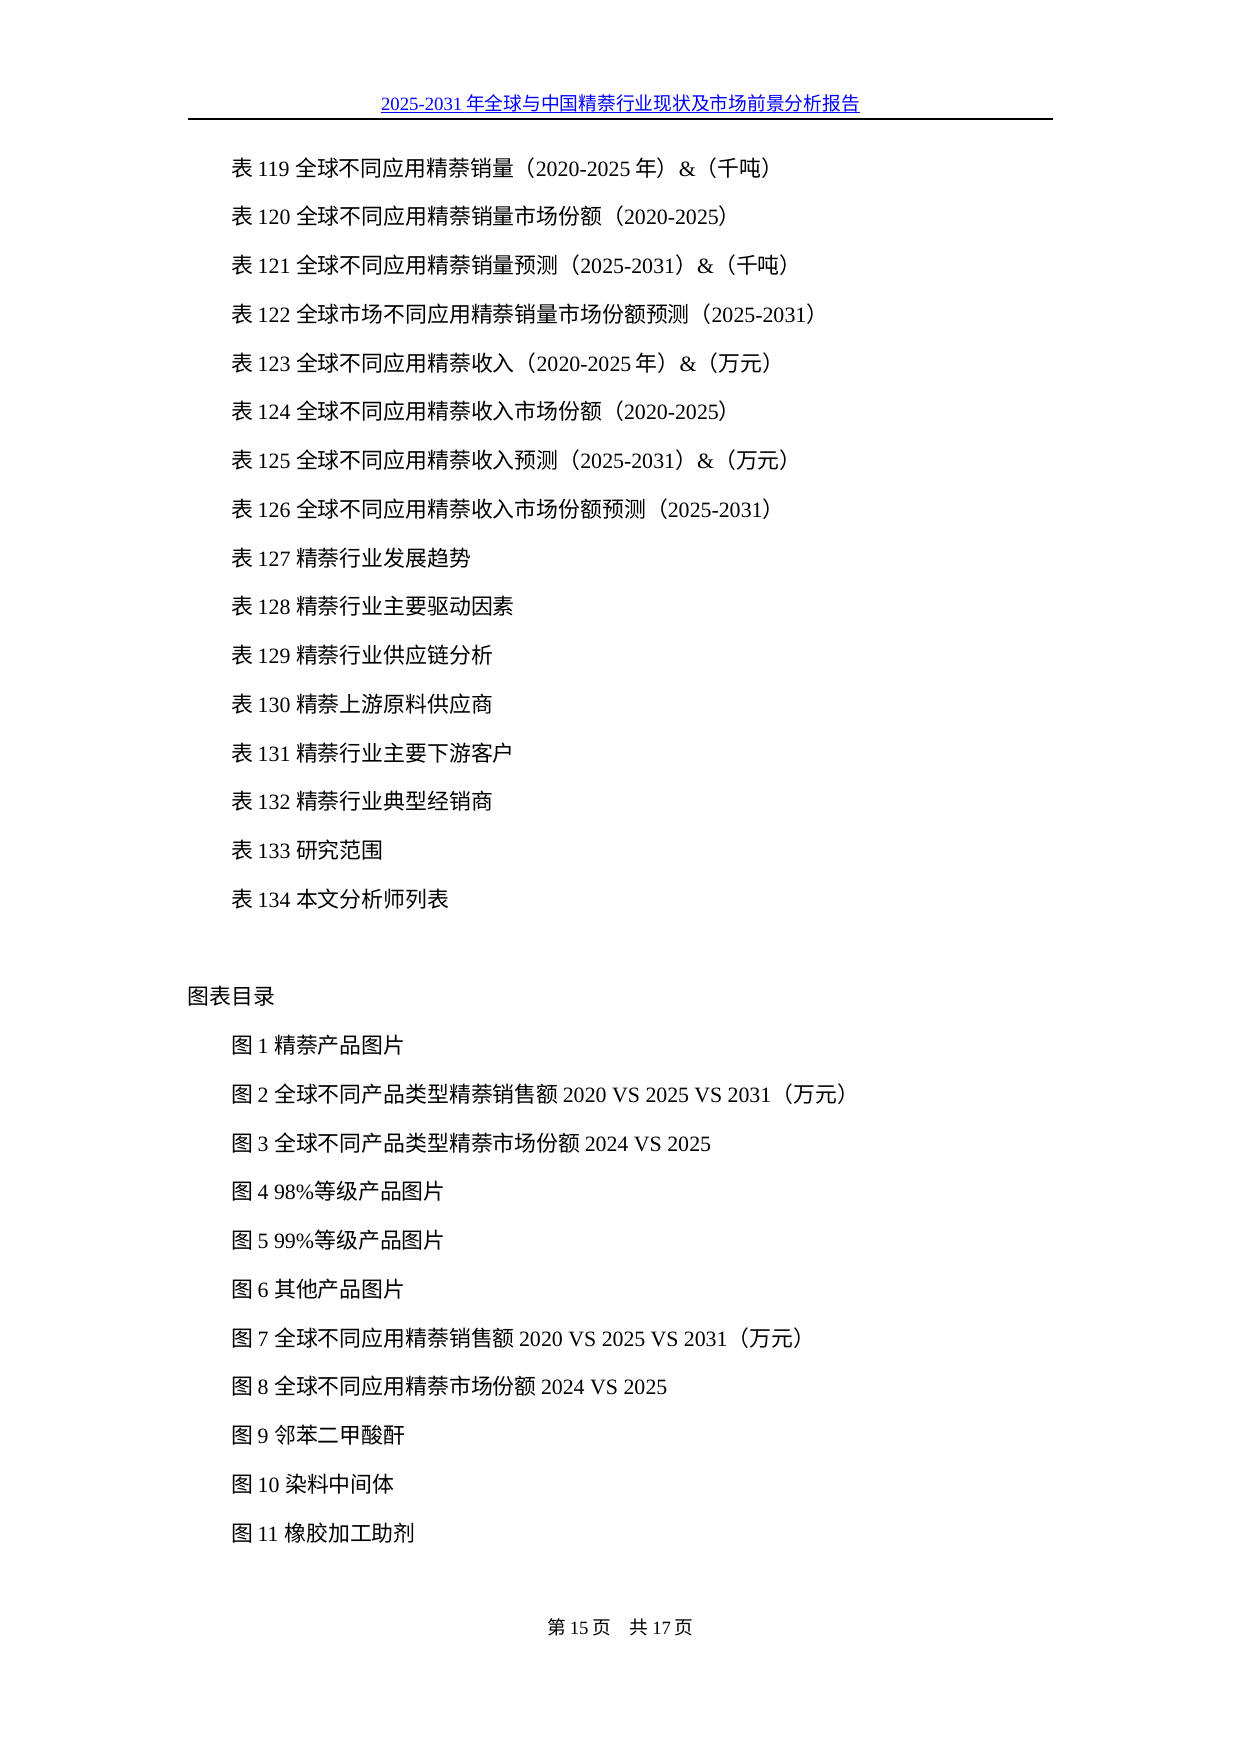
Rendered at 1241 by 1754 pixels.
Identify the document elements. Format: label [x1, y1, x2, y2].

text [187, 150, 1053, 1548]
